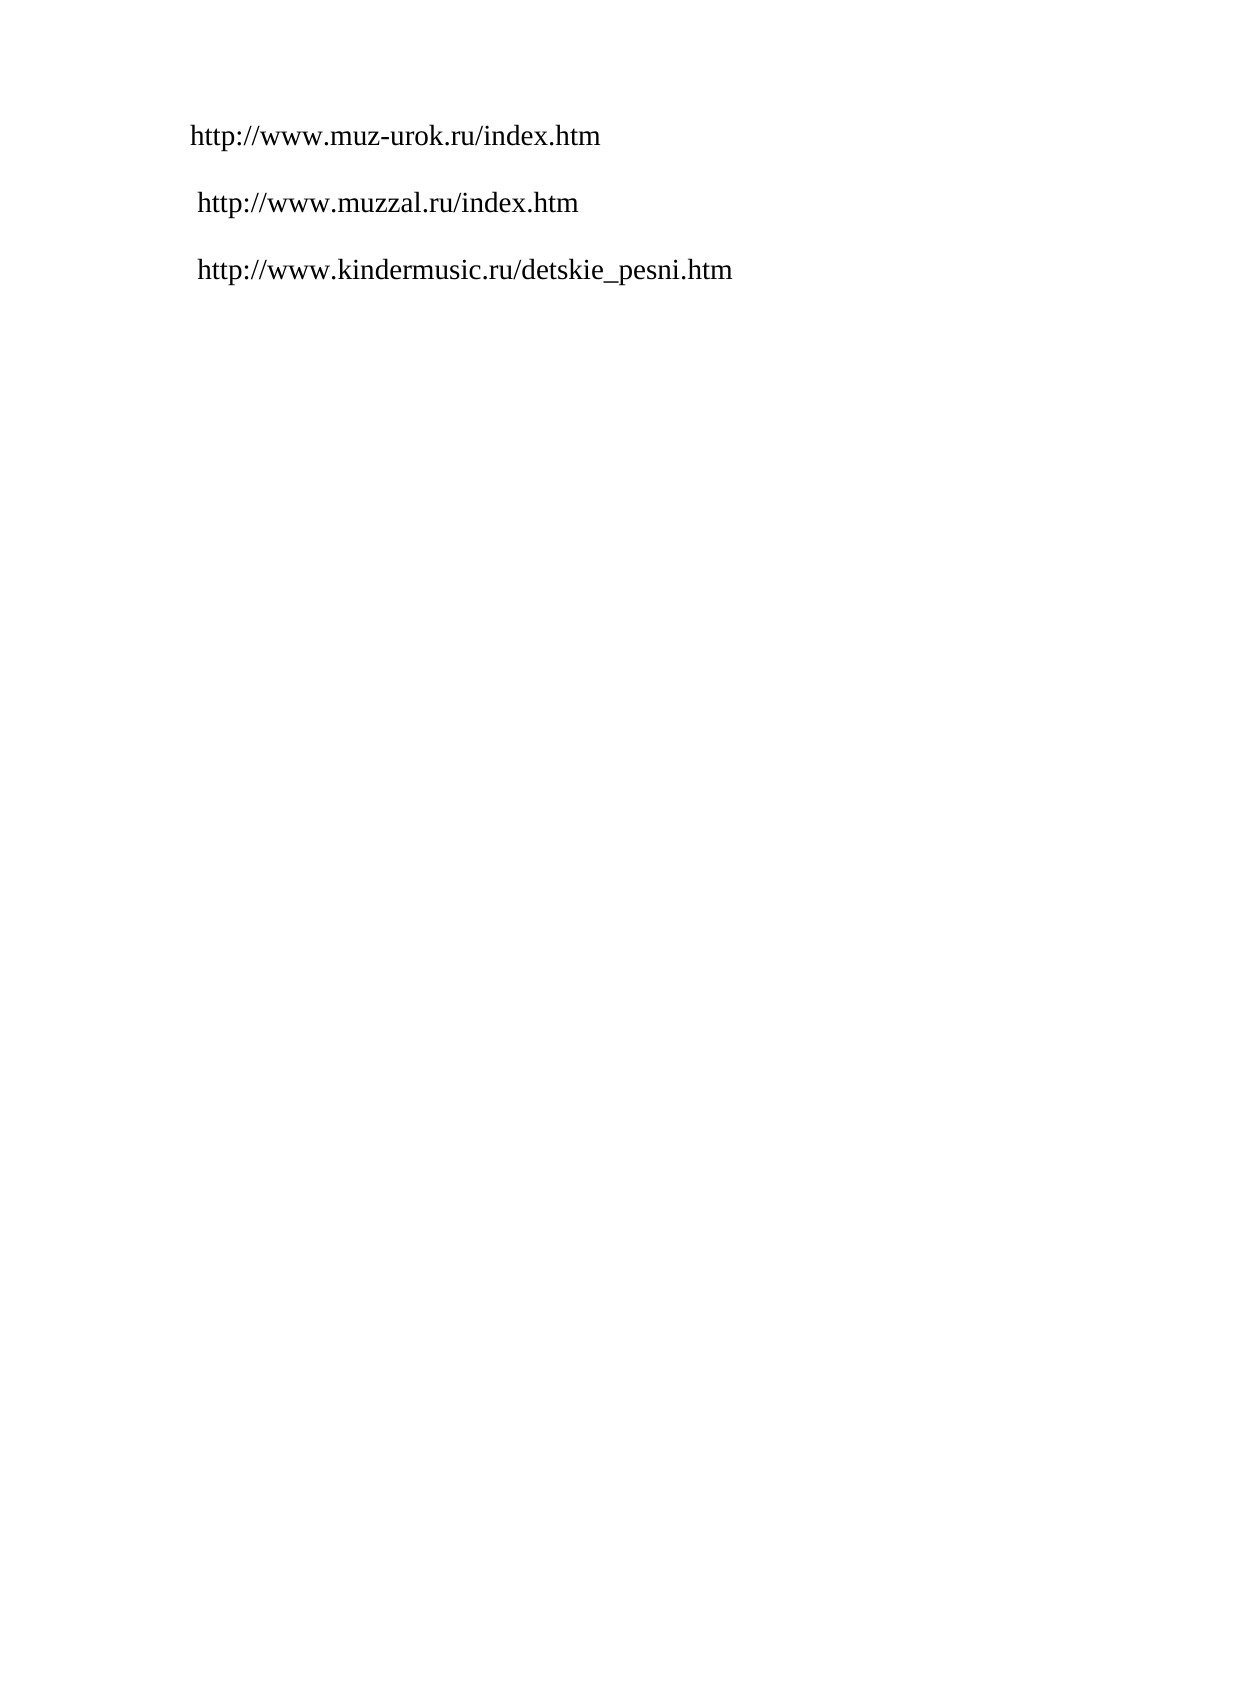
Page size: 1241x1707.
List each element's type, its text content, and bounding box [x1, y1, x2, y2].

text http://www.muz-urok.ru/index.htm http://www.muzzal.ru/index.htm http://www.kindermusic.ru/detskie_pesni.htm [190, 118, 1152, 286]
